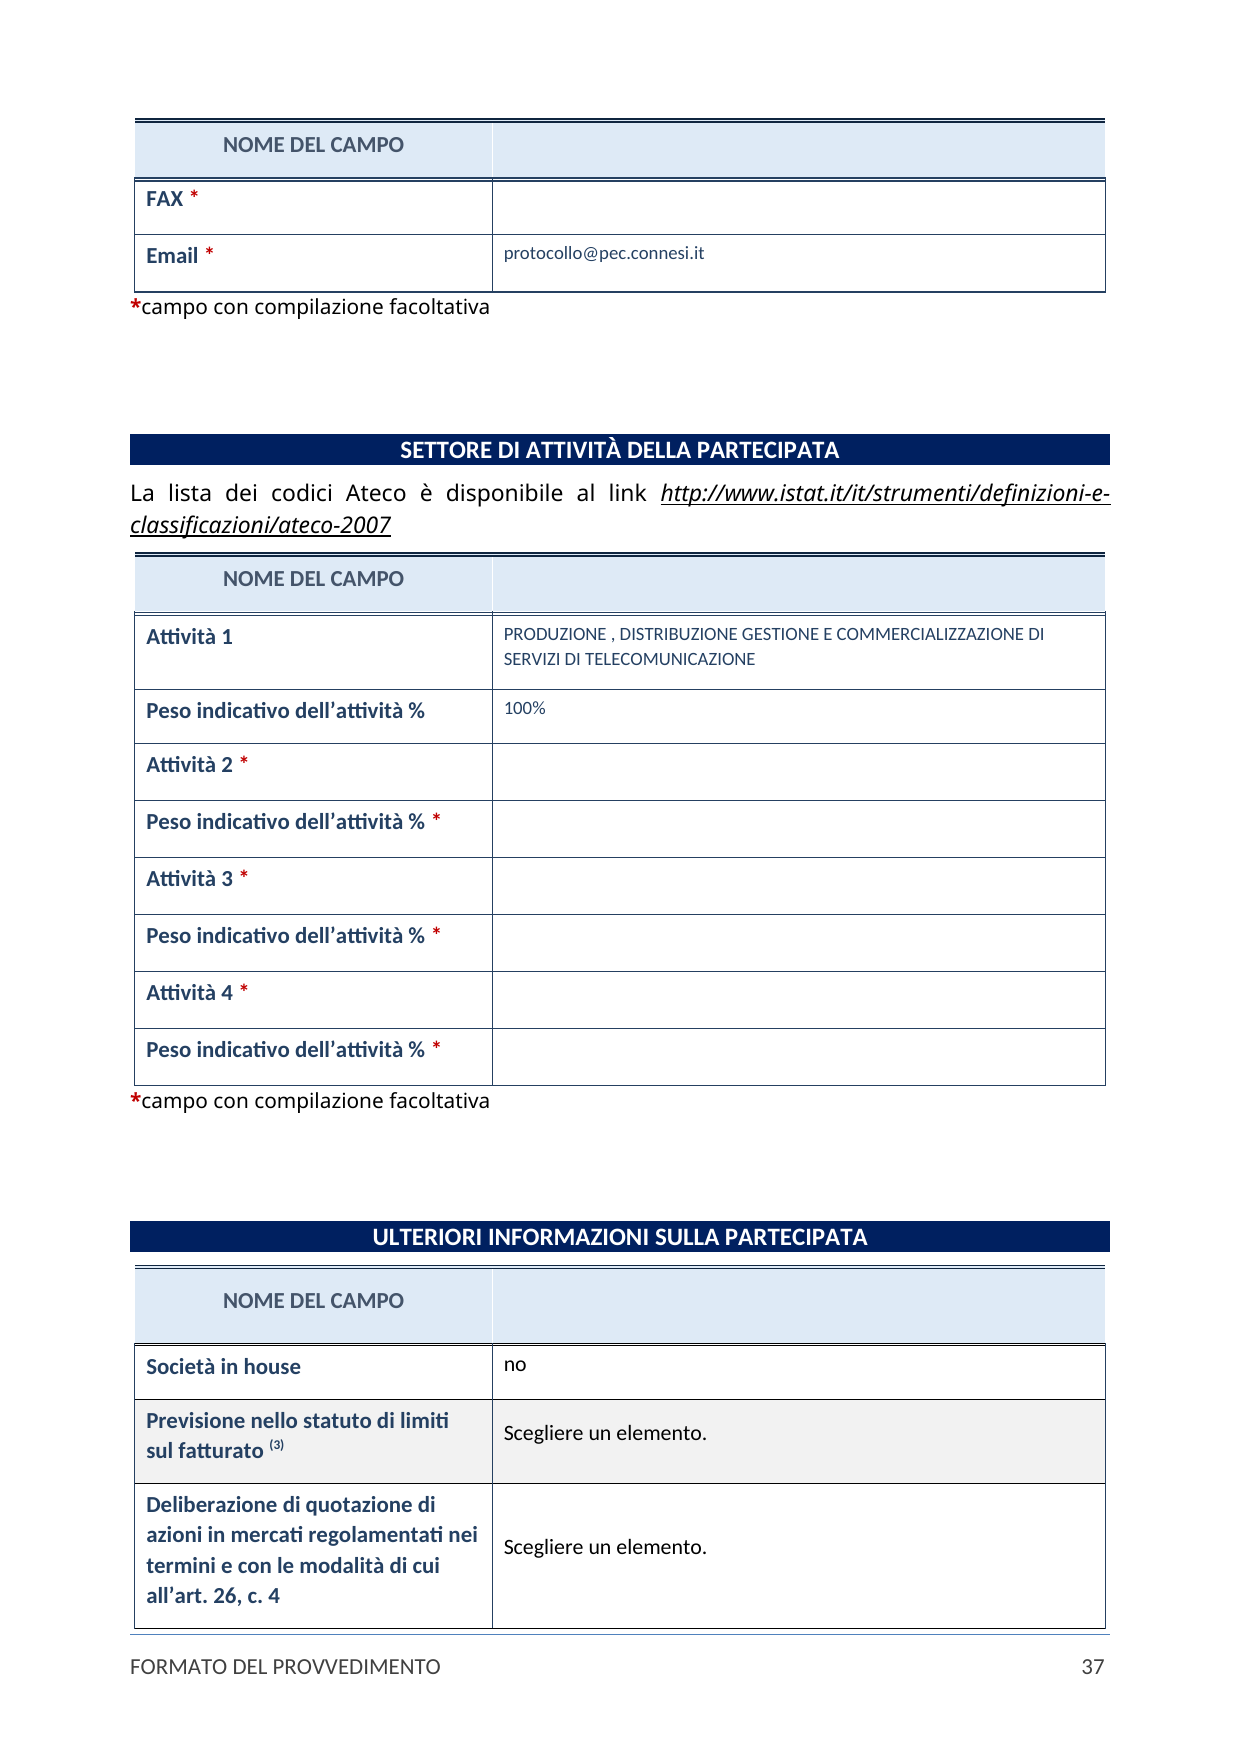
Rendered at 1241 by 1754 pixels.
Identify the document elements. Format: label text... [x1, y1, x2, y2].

table_cell [493, 744, 1105, 799]
text La lista dei codici Ateco è disponibile al link http://www.istat.it/it/strumenti/definizioni-e-classificazioni/ateco-2007 [130, 477, 1110, 540]
table_cell Previsione nello statuto di limiti sul fatturato (3) [135, 1400, 492, 1483]
table_cell [493, 1029, 1105, 1085]
table_cell Società in house [135, 1346, 492, 1399]
table_cell PRODUZIONE , DISTRIBUZIONE GESTIONE E COMMERCIALIZZAZIONE DI SERVIZI DI TELECOMUNICAZIONE [493, 616, 1105, 688]
table_header NOME DEL CAMPO [135, 557, 492, 611]
table_cell Attività 1 [135, 616, 492, 688]
table_cell [493, 182, 1105, 234]
table_cell [493, 972, 1105, 1028]
table_cell Attività 4 * [135, 972, 492, 1028]
table_cell Deliberazione di quotazione di azioni in mercati regolamentati nei termini e con le modalità di cui all’art. 26, c. 4 [135, 1484, 492, 1628]
table_cell protocollo@pec.connesi.it [493, 235, 1105, 291]
table_cell Peso indicativo dell’attività % * [135, 1029, 492, 1085]
table_cell Peso indicativo dell’attività % [135, 690, 492, 742]
table_cell [493, 915, 1105, 971]
table_header [493, 1269, 1105, 1343]
text ULTERIORI INFORMAZIONI SULLA PARTECIPATA [130, 1221, 643, 1252]
table_header [493, 557, 1105, 611]
text ULTERIORI INFORMAZIONI SULLA PARTECIPATA [649, 1221, 1110, 1252]
table_cell [493, 801, 1105, 857]
table_cell Peso indicativo dell’attività % * [135, 915, 492, 971]
table_cell 100% [493, 690, 1105, 742]
table_header NOME DEL CAMPO [135, 1269, 492, 1343]
table_cell FAX * [135, 182, 492, 234]
table_cell Peso indicativo dell’attività % * [135, 801, 492, 857]
text SETTORE DI ATTIVITÀ DELLA PARTECIPATA [130, 434, 1110, 465]
table_header NOME DEL CAMPO [135, 123, 492, 177]
table_cell Attività 2 * [135, 744, 492, 799]
table_cell Email * [135, 235, 492, 291]
text *campo con compilazione facoltativa [130, 1086, 1110, 1114]
text *campo con compilazione facoltativa [130, 292, 1110, 321]
table_cell Attività 3 * [135, 858, 492, 914]
table_header [493, 123, 1105, 177]
table_cell [493, 858, 1105, 914]
